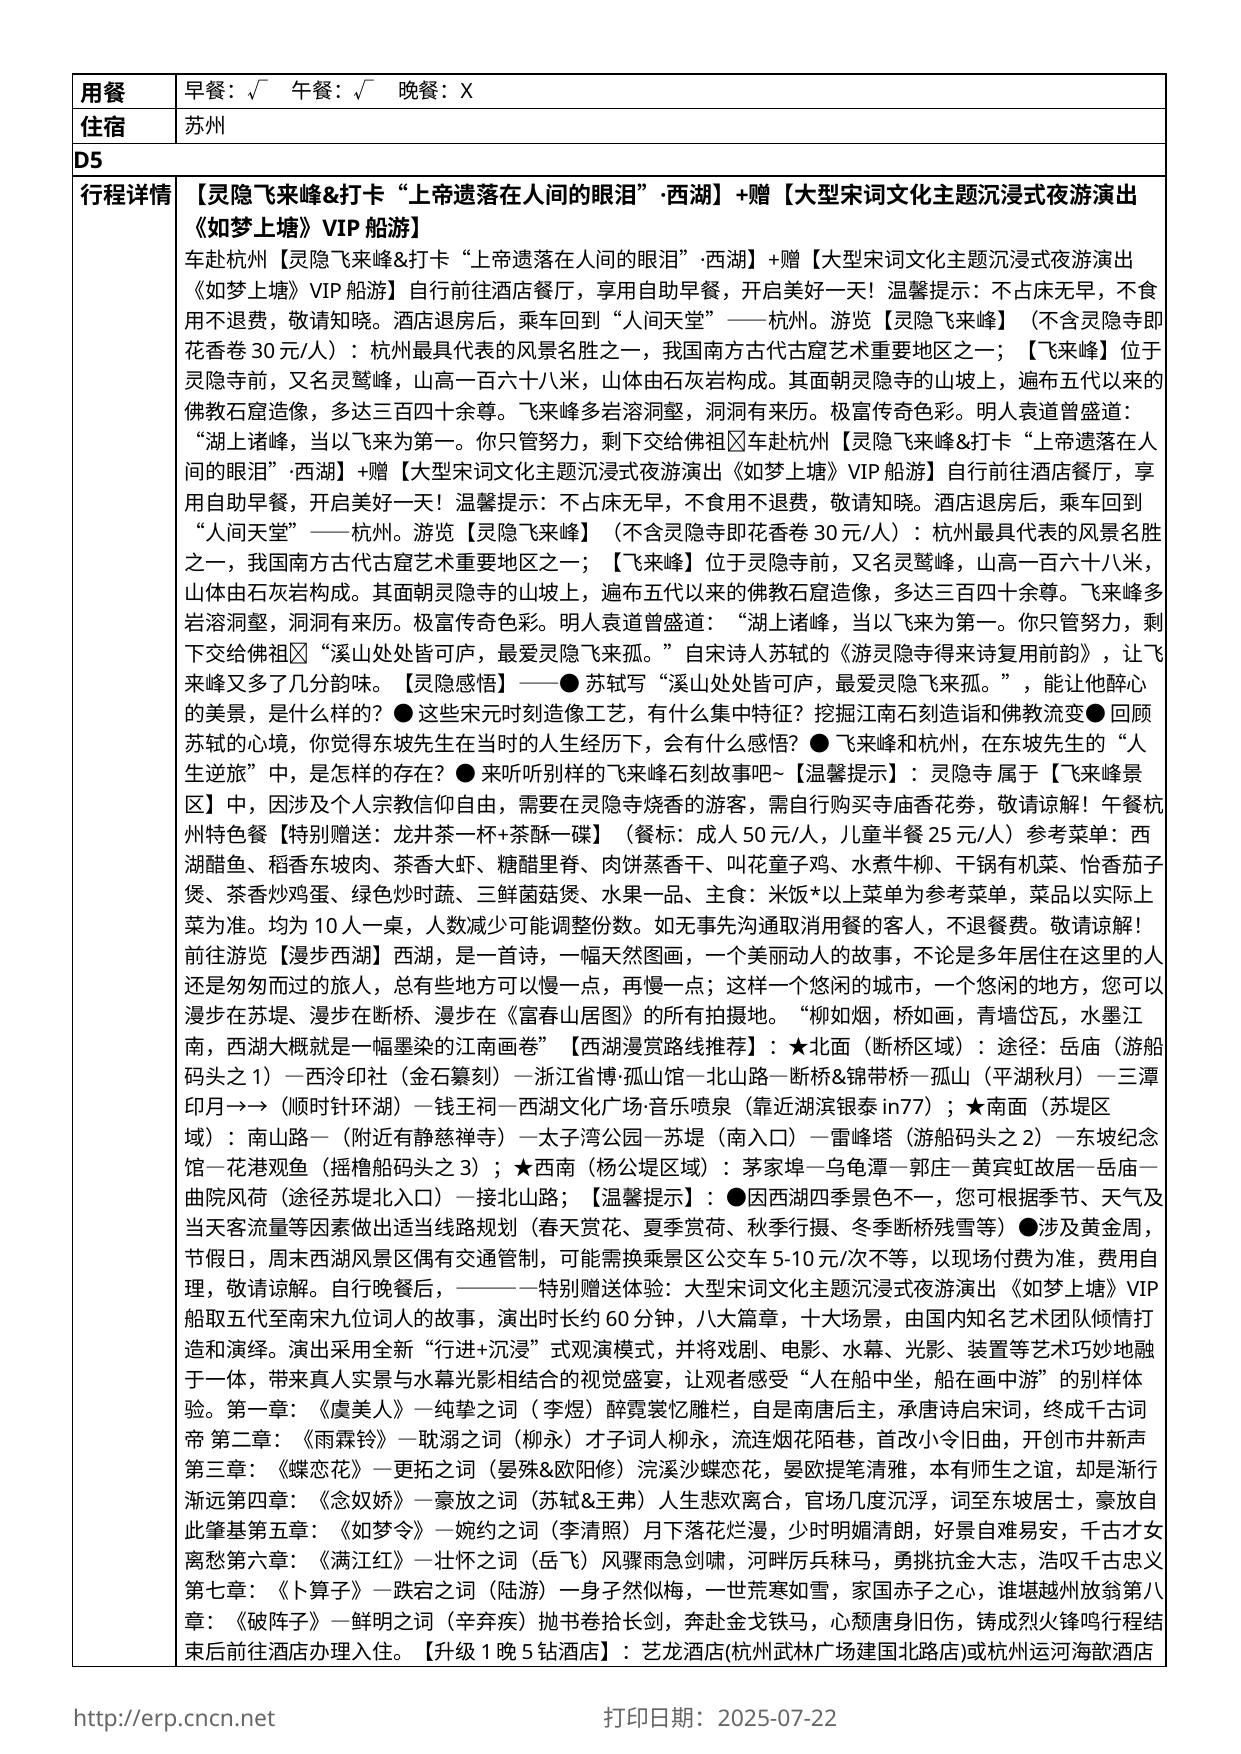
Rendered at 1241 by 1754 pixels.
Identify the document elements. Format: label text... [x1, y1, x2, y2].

table_cell 行程详情 [73, 177, 175, 1666]
table_cell 住宿 [73, 109, 175, 142]
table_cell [177, 177, 1165, 1666]
table_cell 用餐 [73, 75, 175, 108]
table_cell 早餐：√ 午餐：√ 晚餐：X [177, 75, 1165, 108]
table_cell D5 [73, 144, 1165, 175]
table_cell 苏州 [177, 109, 1165, 142]
